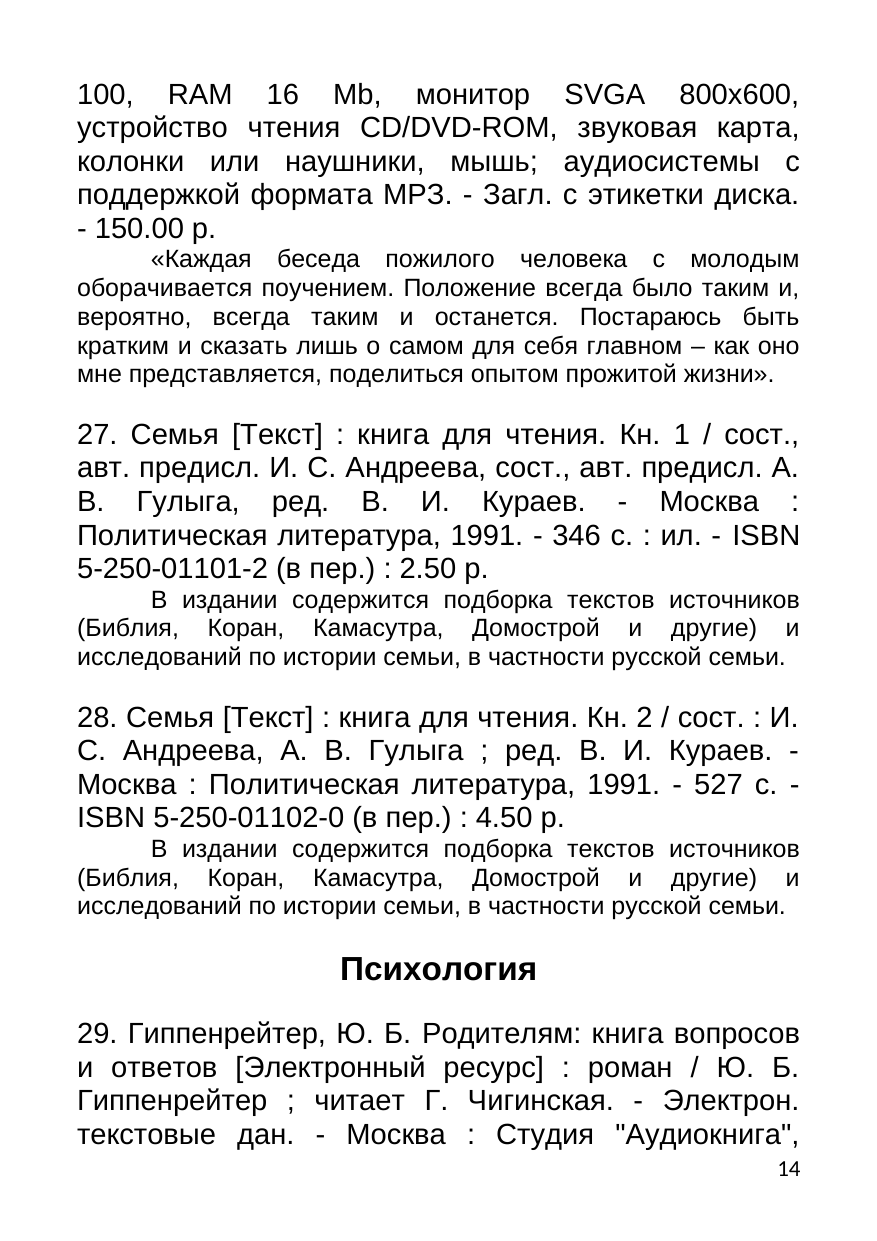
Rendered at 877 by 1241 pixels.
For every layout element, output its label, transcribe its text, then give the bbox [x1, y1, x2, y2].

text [77, 1016, 800, 1150]
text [77, 77, 800, 244]
text В издании содержится подборка текстов источников (Библия, Коран, Камасутра, Домострой и другие) и исследований по истории семьи, в частности русской семьи. [77, 585, 800, 671]
text В издании содержится подборка текстов источников (Библия, Коран, Камасутра, Домострой и другие) и исследований по истории семьи, в частности русской семьи. [77, 834, 800, 920]
text «Каждая беседа пожилого человека с молодым оборачивается поучением. Положение всегда было таким и, вероятно, всегда таким и останется. Постараюсь быть кратким и сказать лишь о самом для себя главном – как оно мне представляется, поделиться опытом прожитой жизни». [77, 244, 800, 388]
text 28. Семья [Текст] : книга для чтения. Кн. 2 / сост. : И. С. Андреева, А. В. Гулыга ; ред. В. И. Кураев. - Москва : Политическая литература, 1991. - 527 с. - ISBN 5-250-01102-0 (в пер.) : 4.50 р. [77, 700, 800, 834]
text 27. Семья [Текст] : книга для чтения. Кн. 1 / сост., авт. предисл. И. С. Андреева, сост., авт. предисл. А. В. Гулыга, ред. В. И. Кураев. - Москва : Политическая литература, 1991. - 346 с. : ил. - ISBN 5-250-01101-2 (в пер.) : 2.50 р. [77, 417, 800, 585]
text Психология [77, 949, 800, 987]
